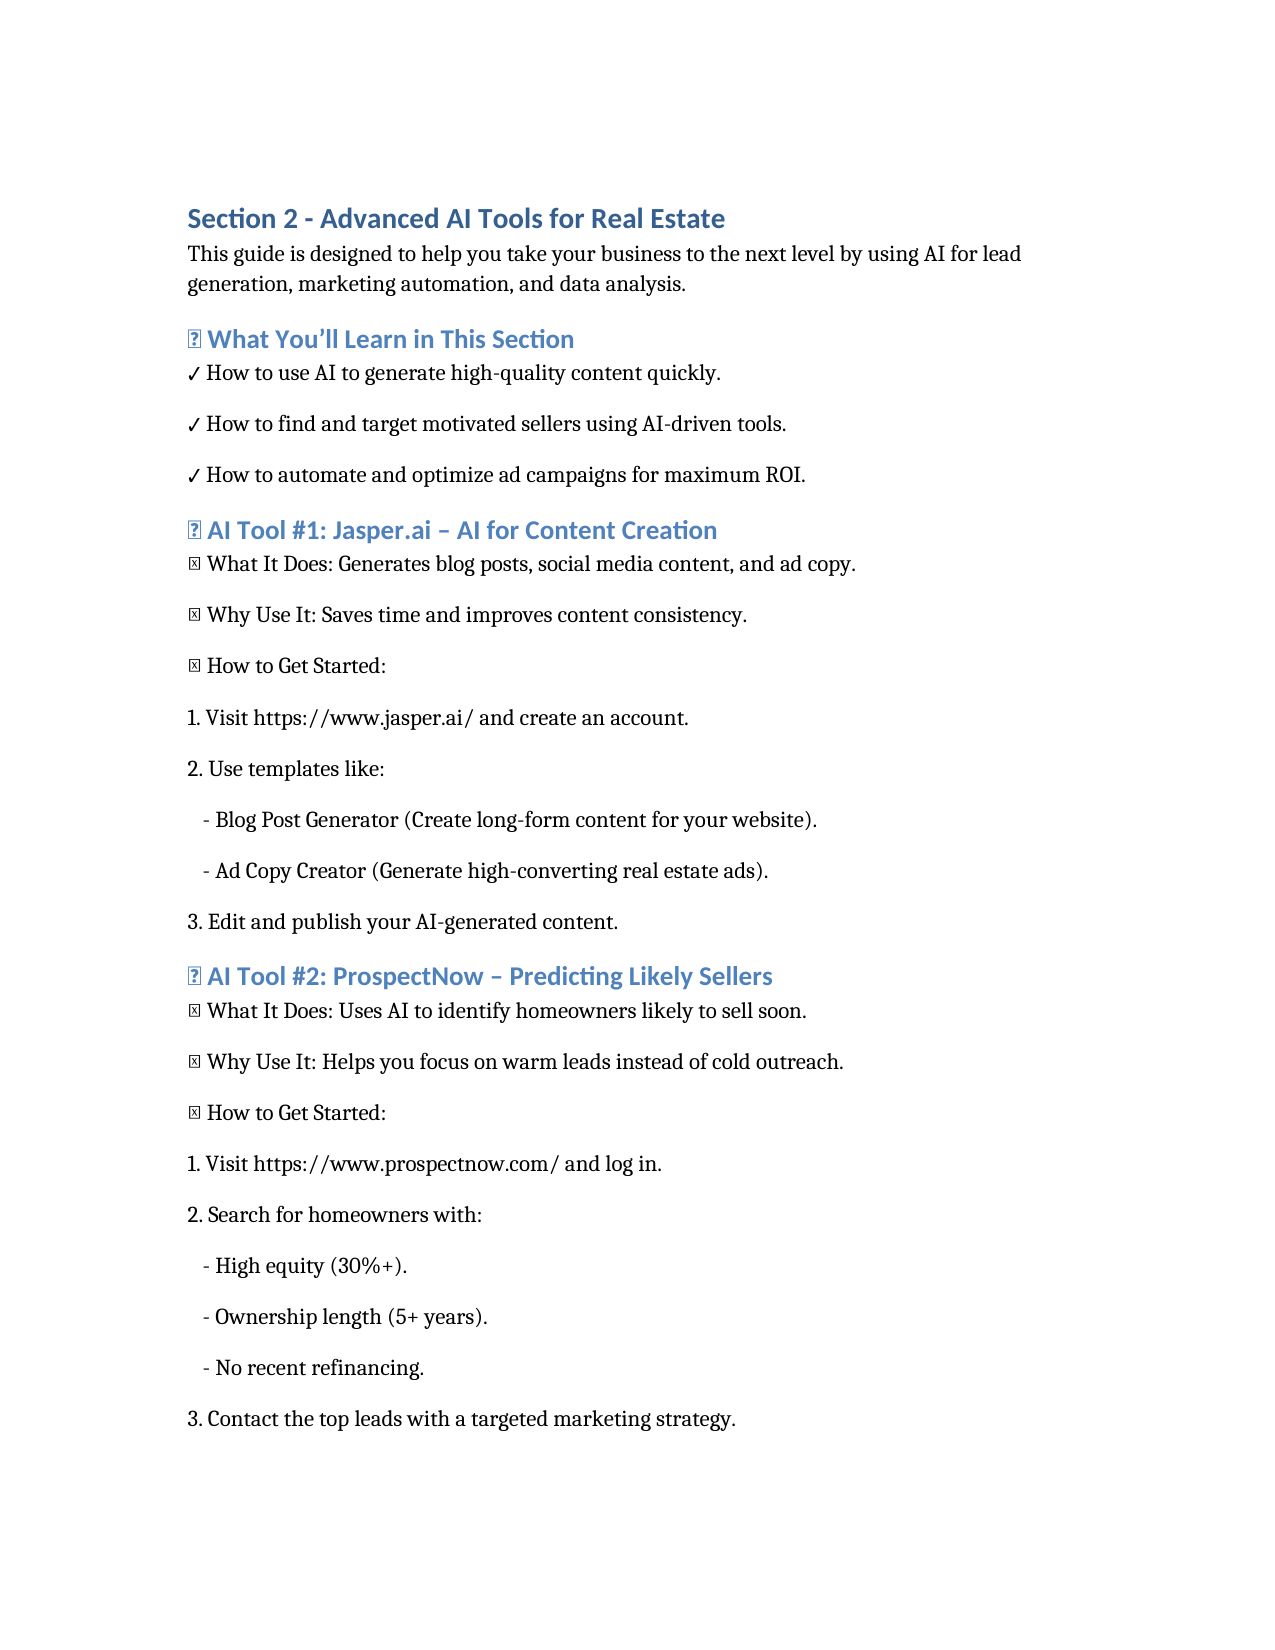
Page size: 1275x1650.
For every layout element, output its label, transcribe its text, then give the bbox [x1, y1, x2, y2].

text ✔ How to find and target motivated sellers using AI-driven tools. [187, 411, 1087, 437]
text 🔹 Why Use It: Saves time and improves content consistency. [187, 602, 1087, 628]
text 🔹 How to Get Started: [187, 653, 1087, 679]
text This guide is designed to help you take your business to the next level by using AI for lead generation, marketing automation, and data analysis. [187, 241, 1087, 297]
text 🔹 What It Does: Uses AI to identify homeowners likely to sell soon. [187, 997, 1087, 1024]
text 🔹 What It Does: Generates blog posts, social media content, and ad copy. [187, 551, 1087, 577]
text 2. Use templates like: [187, 755, 1087, 782]
text - High equity (30%+). [187, 1253, 1087, 1279]
text - Ad Copy Creator (Generate high-converting real estate ads). [187, 857, 1087, 884]
subtitle 🎯 What You’ll Learn in This Section [187, 322, 1087, 355]
text 🔹 Why Use It: Helps you focus on warm leads instead of cold outreach. [187, 1048, 1087, 1075]
subtitle 🔹 AI Tool #1: Jasper.ai – AI for Content Creation [187, 513, 1087, 546]
text 🔹 How to Get Started: [187, 1099, 1087, 1126]
text ✔ How to automate and optimize ad campaigns for maximum ROI. [187, 462, 1087, 488]
text 3. Contact the top leads with a targeted marketing strategy. [187, 1406, 1087, 1432]
subtitle 🔹 AI Tool #2: ProspectNow – Predicting Likely Sellers [187, 959, 1087, 992]
subtitle Section 2 - Advanced AI Tools for Real Estate [187, 200, 1087, 236]
text 3. Edit and publish your AI-generated content. [187, 908, 1087, 935]
text 2. Search for homeowners with: [187, 1202, 1087, 1228]
text 1. Visit https://www.jasper.ai/ and create an account. [187, 704, 1087, 731]
text ✔ How to use AI to generate high-quality content quickly. [187, 360, 1087, 386]
text 1. Visit https://www.prospectnow.com/ and log in. [187, 1151, 1087, 1177]
text - Ownership length (5+ years). [187, 1304, 1087, 1330]
text - No recent refinancing. [187, 1355, 1087, 1381]
text - Blog Post Generator (Create long-form content for your website). [187, 806, 1087, 833]
